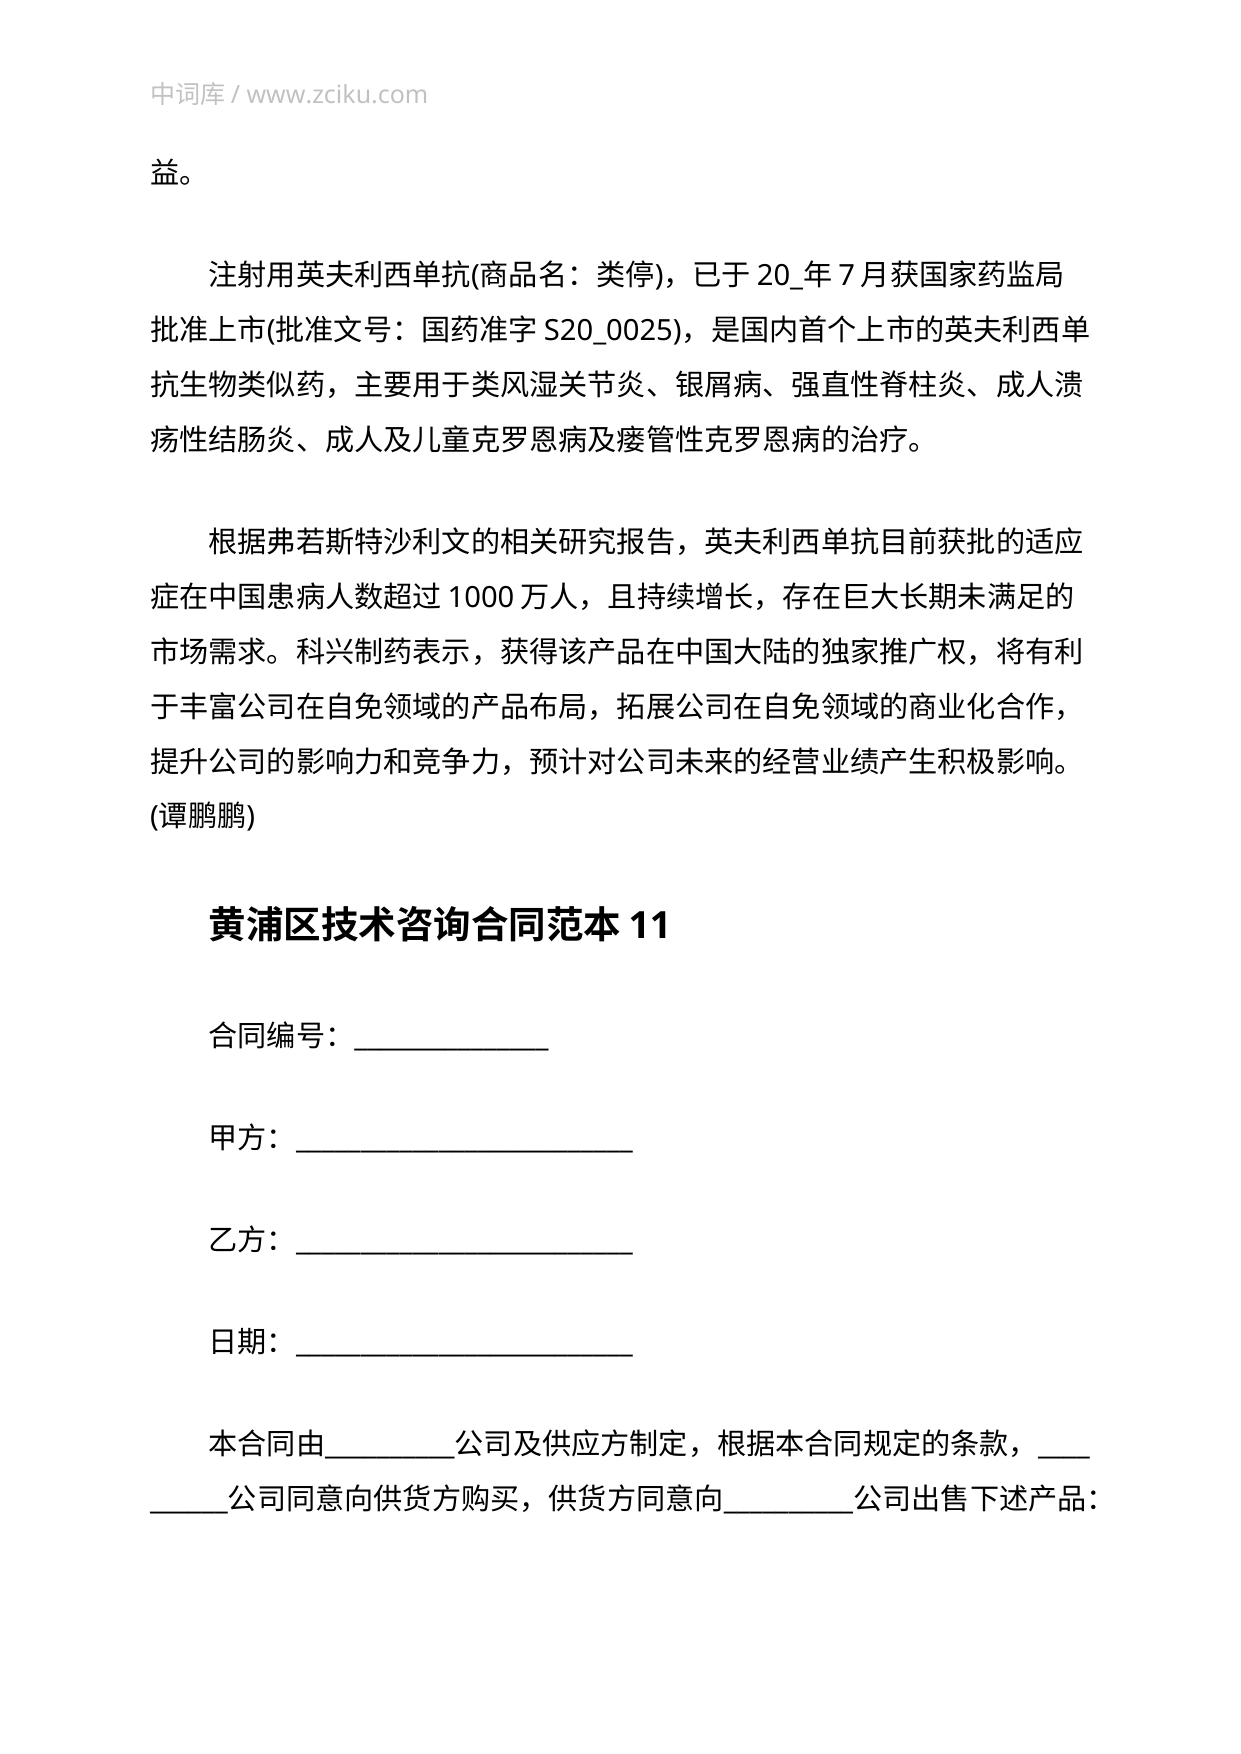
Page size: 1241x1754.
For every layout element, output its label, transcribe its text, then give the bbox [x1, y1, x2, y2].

text 合同编号：_______________ [150, 1013, 1090, 1055]
text 根据弗若斯特沙利文的相关研究报告，英夫利西单抗目前获批的适应症在中国患病人数超过1000万人，且持续增长，存在巨大长期未满足的市场需求。科兴制药表示，获得该产品在中国大陆的独家推广权，将有利于丰富公司在自免领域的产品布局，拓展公司在自免领域的商业化合作，提升公司的影响力和竞争力，预计对公司未来的经营业绩产生积极影响。(谭鹏鹏) [150, 518, 1090, 835]
text 黄浦区技术咨询合同范本11 [150, 895, 1090, 949]
text 乙方：__________________________ [150, 1217, 1090, 1259]
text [150, 150, 1090, 192]
text 日期：__________________________ [150, 1318, 1090, 1361]
text 甲方：__________________________ [150, 1114, 1090, 1157]
text 注射用英夫利西单抗(商品名：类停)，已于20_年7月获国家药监局批准上市(批准文号：国药准字S20_0025)，是国内首个上市的英夫利西单抗生物类似药，主要用于类风湿关节炎、银屑病、强直性脊柱炎、成人溃疡性结肠炎、成人及儿童克罗恩病及瘘管性克罗恩病的治疗。 [150, 252, 1090, 459]
text 本合同由__________公司及供应方制定，根据本合同规定的条款，__________公司同意向供货方购买，供货方同意向__________公司出售下述产品： [150, 1421, 1090, 1518]
